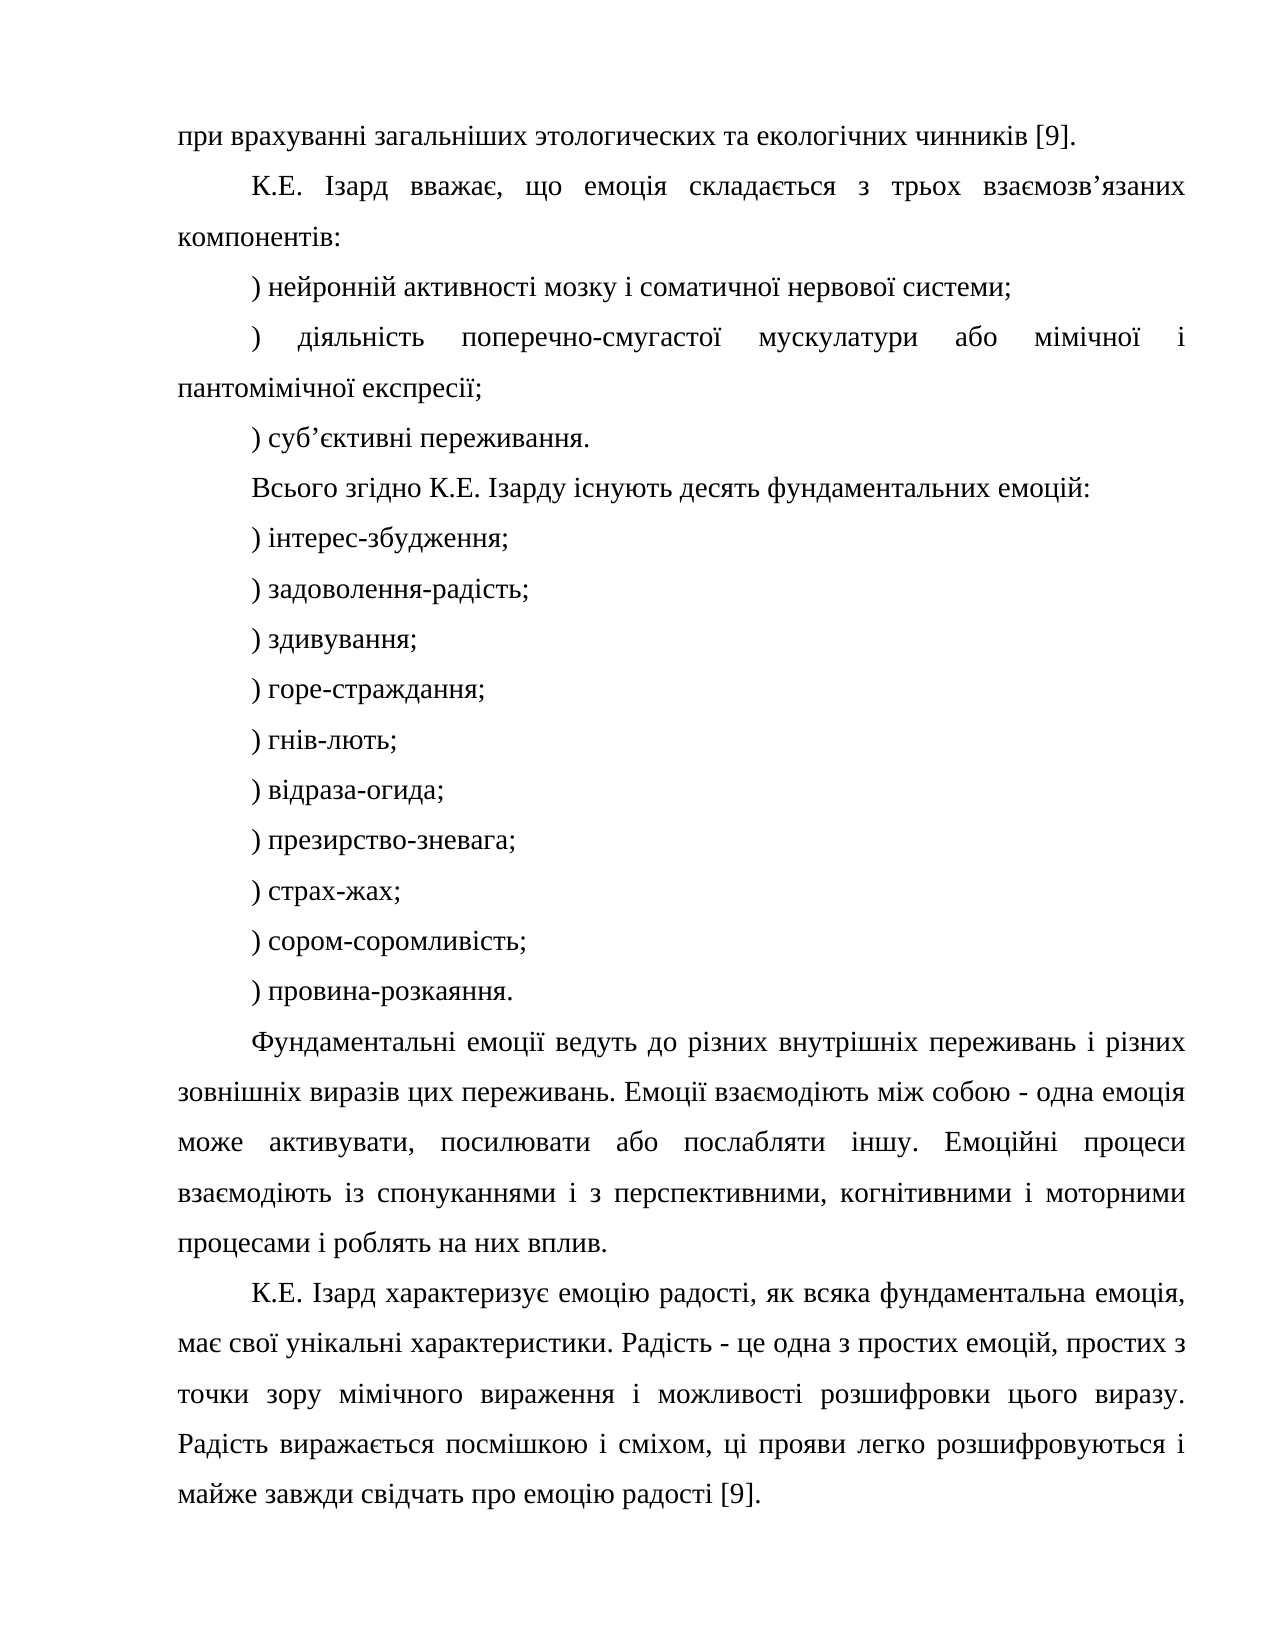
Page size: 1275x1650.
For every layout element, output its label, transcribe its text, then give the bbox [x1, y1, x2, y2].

text ) провина-розкаяння. [177, 973, 1186, 1007]
text ) нейронній активності мозку і соматичної нервової системи; [177, 269, 1186, 303]
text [177, 118, 1186, 152]
text Всього згідно К.Е. Ізарду існують десять фундаментальних емоцій: [177, 470, 1186, 504]
text ) відраза-огида; [177, 772, 1186, 806]
text ) презирство-зневага; [177, 822, 1186, 856]
text ) горе-страждання; [177, 672, 1186, 705]
text ) страх-жах; [177, 873, 1186, 906]
text ) сором-соромливість; [177, 923, 1186, 957]
text ) діяльність поперечно-смугастої мускулатури або мімічної і пантомімічної експресії; [177, 319, 1186, 403]
text ) здивування; [177, 621, 1186, 655]
text Фундаментальні емоції ведуть до різних внутрішніх переживань і різних зовнішніх виразів цих переживань. Емоції взаємодіють між собою - одна емоція може активувати, посилювати або послабляти іншу. Емоційні процеси взаємодіють із спонуканнями і з перспективними, когнітивними і моторними процесами і роблять на них вплив. [177, 1024, 1186, 1258]
text К.Е. Ізард характеризує емоцію радості, як всяка фундаментальна емоція, має свої унікальні характеристики. Радість - це одна з простих емоцій, простих з точки зору мімічного вираження і можливості розшифровки цього виразу. Радість виражається посмішкою і сміхом, ці прояви легко розшифровуються і майже завжди свідчать про емоцію радості [9]. [177, 1275, 1186, 1510]
text К.Е. Ізард вважає, що емоція складається з трьох взаємозв’язаних компонентів: [177, 168, 1186, 252]
text ) задоволення-радість; [177, 571, 1186, 604]
text ) інтерес-збудження; [177, 521, 1186, 554]
text ) гнів-лють; [177, 722, 1186, 755]
text ) суб’єктивні переживання. [177, 420, 1186, 453]
